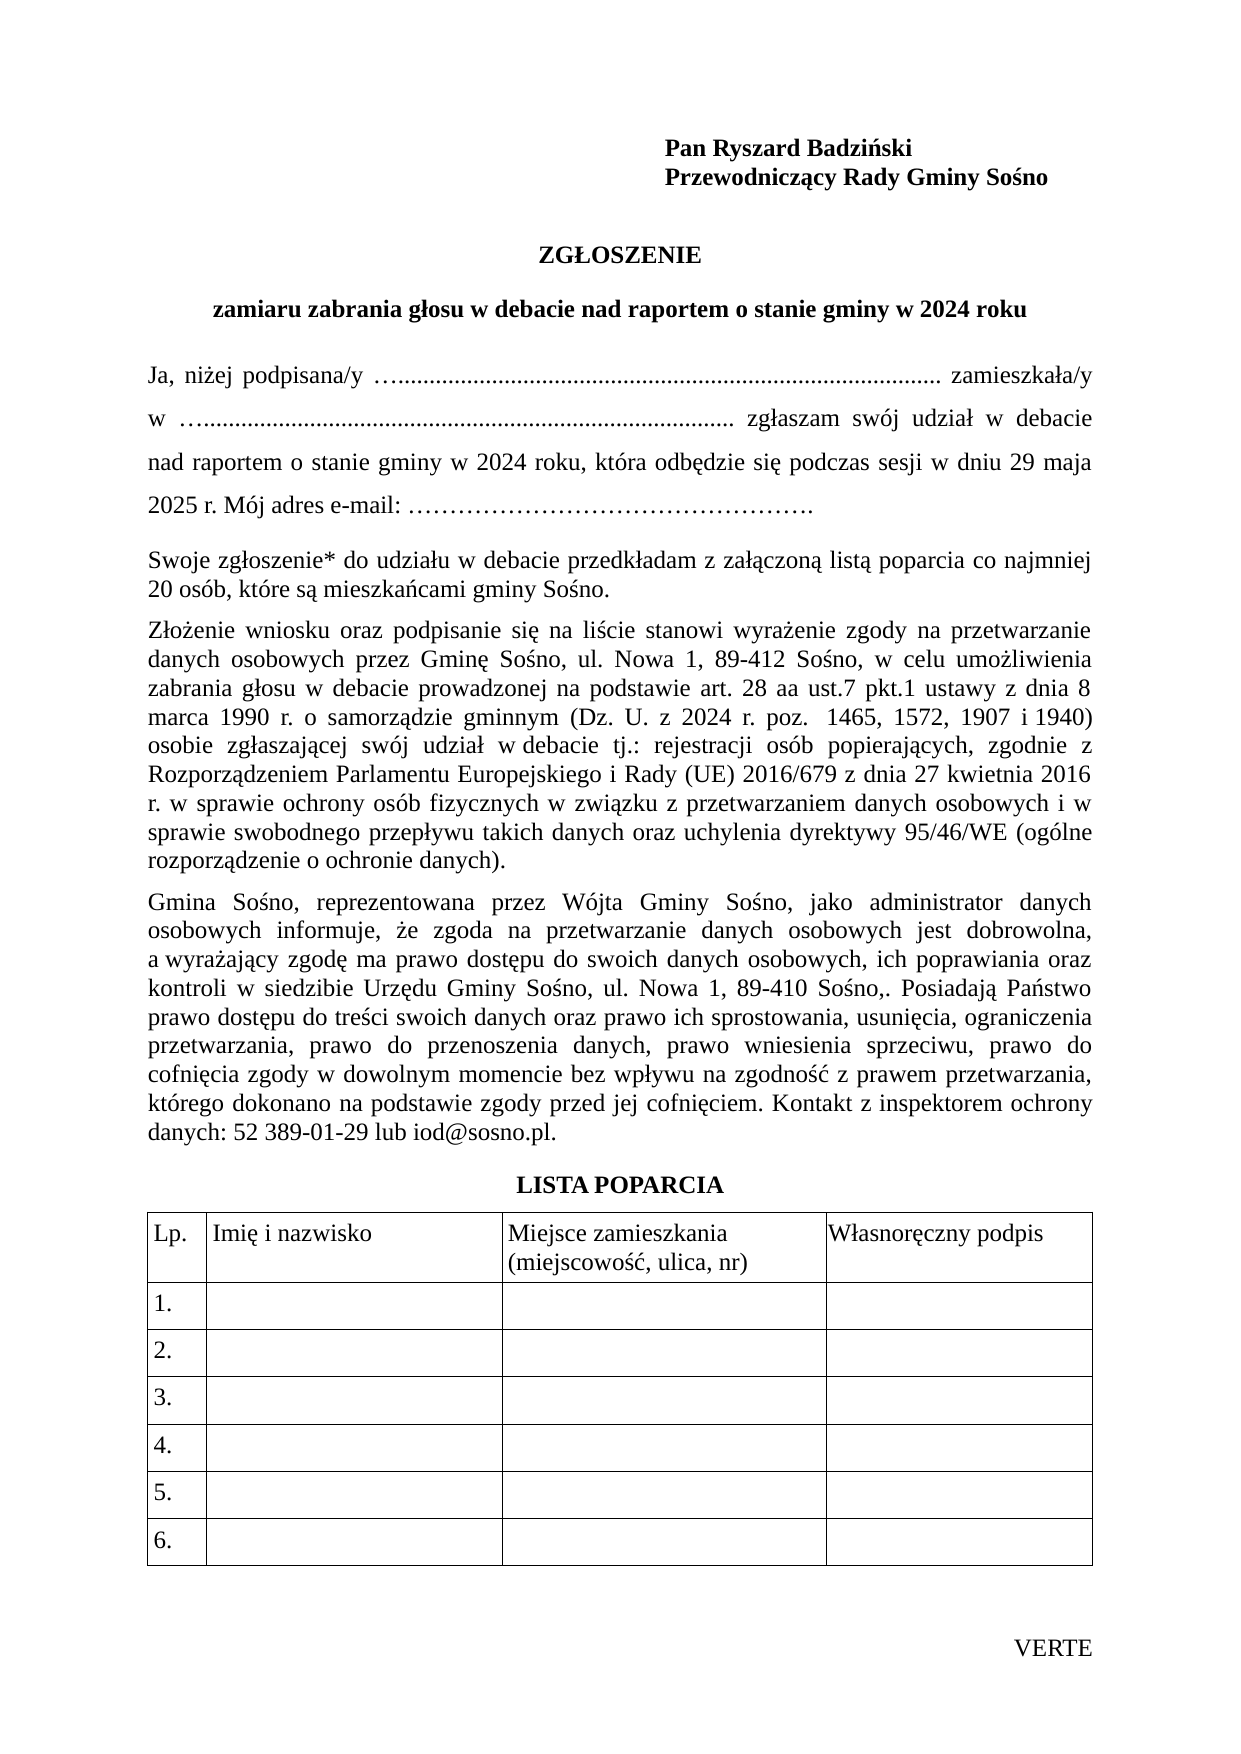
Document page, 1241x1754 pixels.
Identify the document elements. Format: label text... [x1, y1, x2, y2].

table_cell 3. [148, 1377, 206, 1423]
text Złożenie wniosku oraz podpisanie się na liście stanowi wyrażenie zgody na przetwarzanie danych osobowych przez Gminę Sośno, ul. Nowa 1, 89-412 Sośno, w celu umożliwienia zabrania głosu w debacie prowadzonej na podstawie art. 28 aa ust.7 pkt.1 ustawy z dnia 8 marca 1990 r. o samorządzie gminnym (Dz. U. z 2024 r. poz. 1465, 1572, 1907 i 1940) osobie zgłaszającej swój udział w debacie tj.: rejestracji osób popierających, zgodnie z Rozporządzeniem Parlamentu Europejskiego i Rady (UE) 2016/679 z dnia 27 kwietnia 2016 r. w sprawie ochrony osób fizycznych w związku z przetwarzaniem danych osobowych i w sprawie swobodnego przepływu takich danych oraz uchylenia dyrektywy 95/46/WE (ogólne rozporządzenie o ochronie danych). [148, 615, 1093, 874]
table_cell [827, 1472, 1092, 1518]
table_cell 5. [148, 1472, 206, 1518]
table_cell 6. [148, 1519, 206, 1565]
table_cell [503, 1519, 826, 1565]
table_cell [207, 1377, 502, 1423]
table_cell [827, 1377, 1092, 1423]
text Ja, niżej podpisana/y …....................................................................................... zamieszkała/y w …..................................................................................... zgłaszam swój udział w debacie nad raportem o stanie gminy w 2024 roku, która odbędzie się podczas sesji w dniu 29 maja 2025 r. Mój adres e-mail: …………………………………………. [148, 360, 1093, 518]
text Pan Ryszard Badziński Przewodniczący Rady Gminy Sośno [664, 133, 1093, 190]
table_cell [503, 1472, 826, 1518]
table_cell [827, 1283, 1092, 1329]
table_cell [503, 1283, 826, 1329]
table_cell [207, 1283, 502, 1329]
table_cell [207, 1425, 502, 1471]
table_cell [503, 1330, 826, 1376]
table_cell [827, 1425, 1092, 1471]
table_cell [827, 1330, 1092, 1376]
table_cell [503, 1377, 826, 1423]
table_header Miejsce zamieszkania (miejscowość, ulica, nr) [503, 1213, 826, 1282]
text zamiaru zabrania głosu w debacie nad raportem o stanie gminy w 2024 roku [148, 294, 1093, 323]
text Gmina Sośno, reprezentowana przez Wójta Gminy Sośno, jako administrator danych osobowych informuje, że zgoda na przetwarzanie danych osobowych jest dobrowolna, a wyrażający zgodę ma prawo dostępu do swoich danych osobowych, ich poprawiania oraz kontroli w siedzibie Urzędu Gminy Sośno, ul. Nowa 1, 89-410 Sośno,. Posiadają Państwo prawo dostępu do treści swoich danych oraz prawo ich sprostowania, usunięcia, ograniczenia przetwarzania, prawo do przenoszenia danych, prawo wniesienia sprzeciwu, prawo do cofnięcia zgody w dowolnym momencie bez wpływu na zgodność z prawem przetwarzania, którego dokonano na podstawie zgody przed jej cofnięciem. Kontakt z inspektorem ochrony danych: 52 389-01-29 lub iod@sosno.pl. [148, 887, 1093, 1145]
text LISTA POPARCIA [148, 1170, 1093, 1199]
text Swoje zgłoszenie* do udziału w debacie przedkładam z załączoną listą poparcia co najmniej 20 osób, które są mieszkańcami gminy Sośno. [148, 545, 1093, 603]
table_cell [207, 1519, 502, 1565]
table_cell [207, 1330, 502, 1376]
text ZGŁOSZENIE [148, 240, 1093, 269]
table_cell 1. [148, 1283, 206, 1329]
table_cell [503, 1425, 826, 1471]
table_cell 4. [148, 1425, 206, 1471]
table_header Własnoręczny podpis [827, 1213, 1092, 1282]
table_header Imię i nazwisko [207, 1213, 502, 1282]
table_cell 2. [148, 1330, 206, 1376]
table_cell [207, 1472, 502, 1518]
table_cell [827, 1519, 1092, 1565]
table_header Lp. [148, 1213, 206, 1282]
